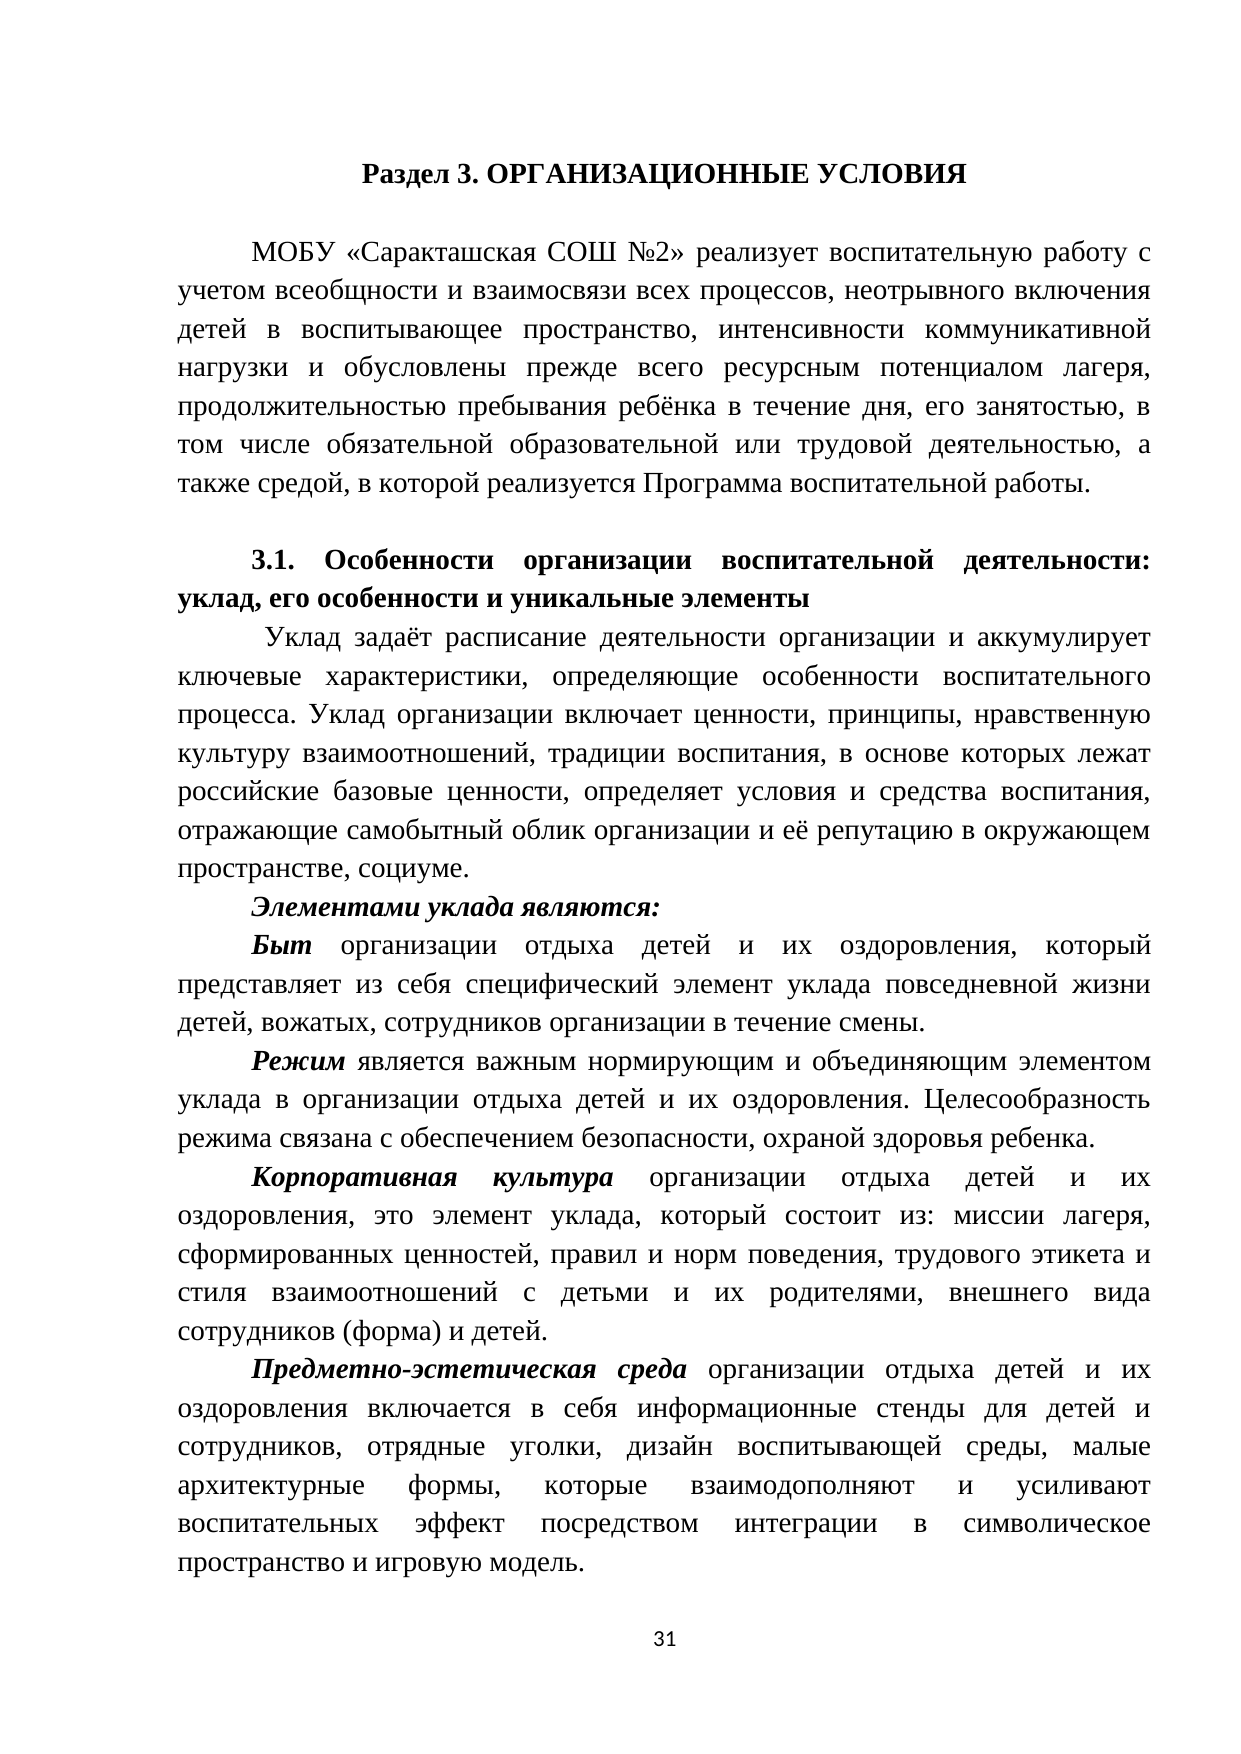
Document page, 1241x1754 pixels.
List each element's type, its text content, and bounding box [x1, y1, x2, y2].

text Быт организации отдыха детей и их оздоровления, который представляет из себя специфический элемент уклада повседневной жизни детей, вожатых, сотрудников организации в течение смены. [177, 927, 1152, 1038]
text Раздел 3. ОРГАНИЗАЦИОННЫЕ УСЛОВИЯ [177, 157, 1152, 190]
text 3.1. Особенности организации воспитательной деятельности: уклад, его особенности и уникальные элементы [177, 542, 1152, 614]
text МОБУ «Саракташская СОШ №2» реализует воспитательную работу с учетом всеобщности и взаимосвязи всех процессов, неотрывного включения детей в воспитывающее пространство, интенсивности коммуникативной нагрузки и обусловлены прежде всего ресурсным потенциалом лагеря, продолжительностью пребывания ребёнка в течение дня, его занятостью, в том числе обязательной образовательной или трудовой деятельностью, а также средой, в которой реализуется Программа воспитательной работы. [177, 234, 1152, 498]
text Предметно-эстетическая среда организации отдыха детей и их оздоровления включается в себя информационные стенды для детей и сотрудников, отрядные уголки, дизайн воспитывающей среды, малые архитектурные формы, которые взаимодополняют и усиливают воспитательных эффект посредством интеграции в символическое пространство и игровую модель. [177, 1351, 1152, 1578]
text Режим является важным нормирующим и объединяющим элементом уклада в организации отдыха детей и их оздоровления. Целесообразность режима связана с обеспечением безопасности, охраной здоровья ребенка. [177, 1043, 1152, 1154]
text Уклад задаёт расписание деятельности организации и аккумулирует ключевые характеристики, определяющие особенности воспитательного процесса. Уклад организации включает ценности, принципы, нравственную культуру взаимоотношений, традиции воспитания, в основе которых лежат российские базовые ценности, определяет условия и средства воспитания, отражающие самобытный облик организации и её репутацию в окружающем пространстве, социуме. [177, 619, 1152, 884]
text Элементами уклада являются: [177, 889, 1152, 922]
text Корпоративная культура организации отдыха детей и их оздоровления, это элемент уклада, который состоит из: миссии лагеря, сформированных ценностей, правил и норм поведения, трудового этикета и стиля взаимоотношений с детьми и их родителями, внешнего вида сотрудников (форма) и детей. [177, 1159, 1152, 1346]
